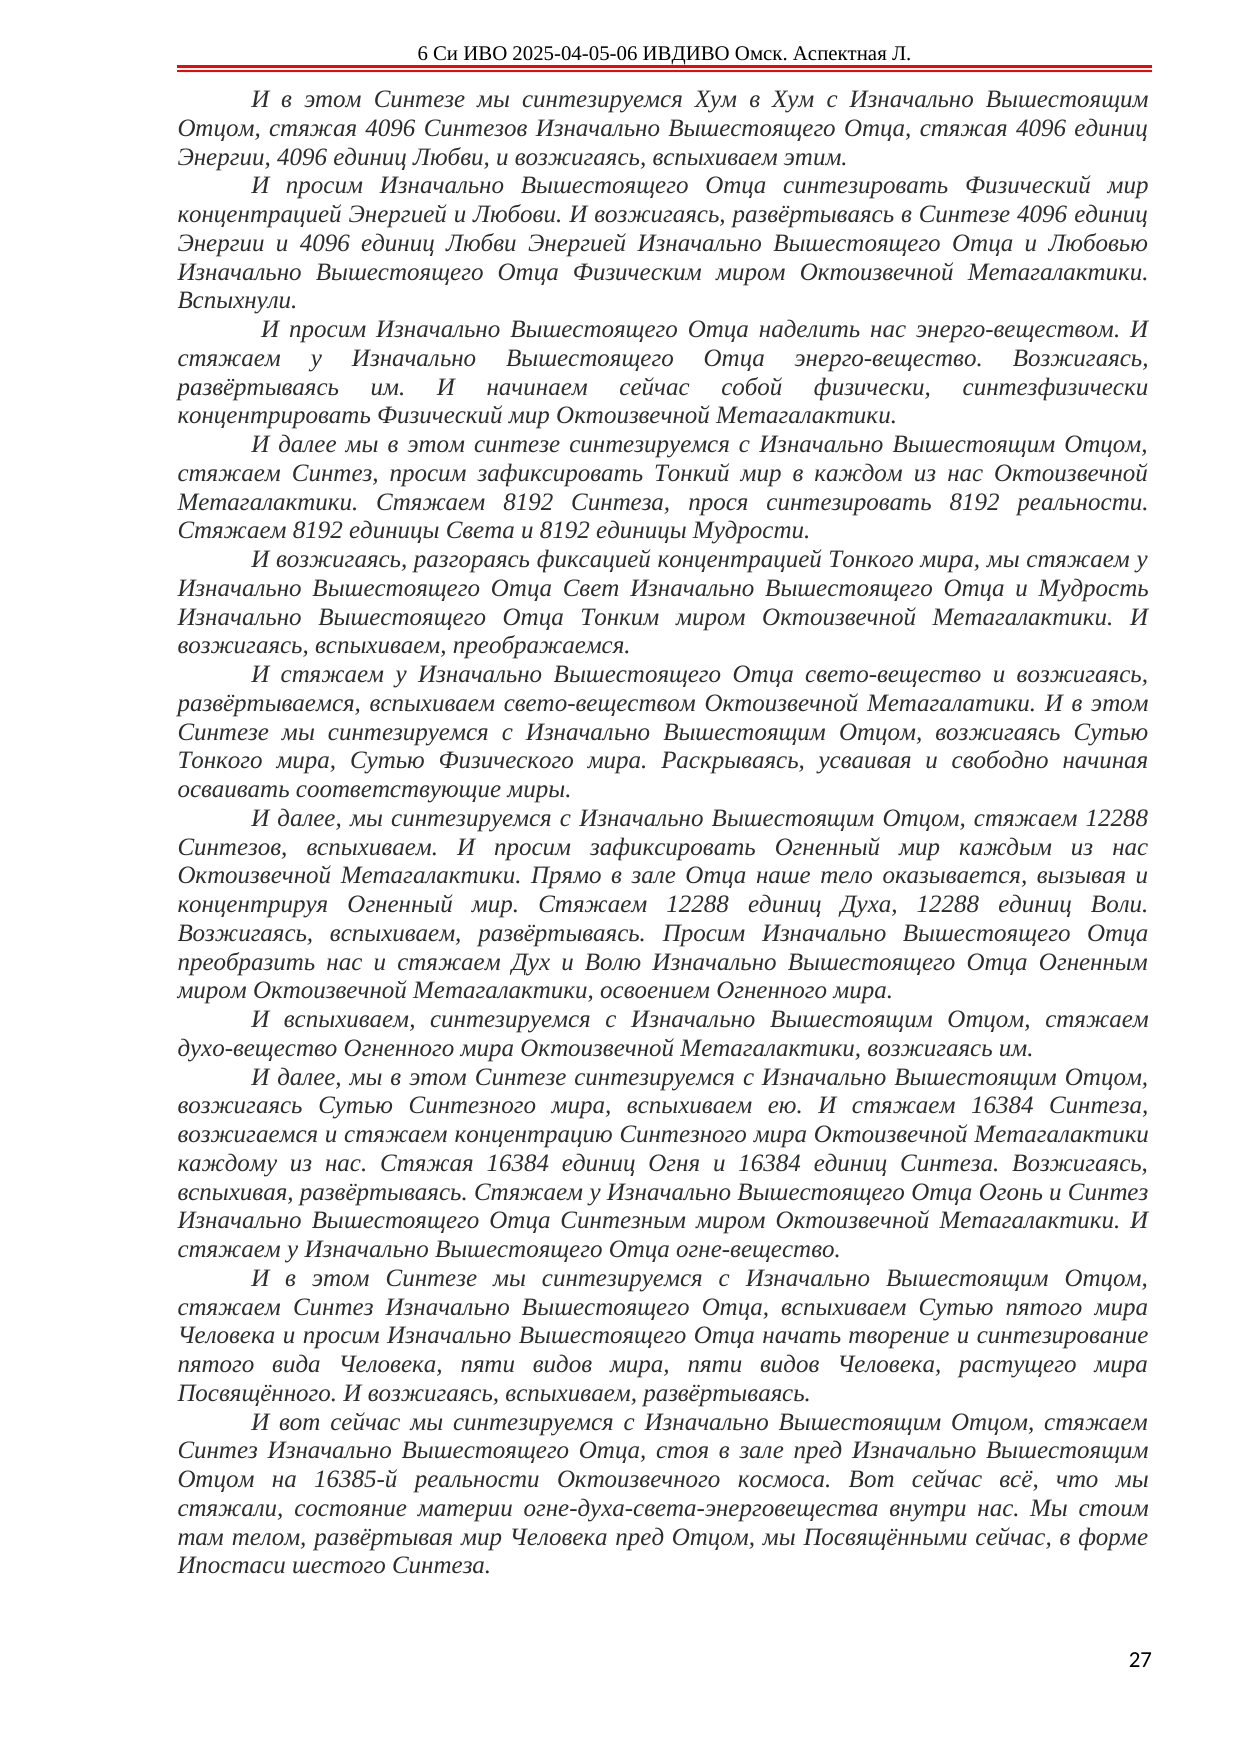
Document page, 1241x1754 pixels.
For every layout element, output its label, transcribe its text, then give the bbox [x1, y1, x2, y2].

text И стяжаем у Изначально Вышестоящего Отца свето-вещество и возжигаясь, развёртываемся, вспыхиваем свето-веществом Октоизвечной Метагалатики. И в этом Синтезе мы синтезируемся с Изначально Вышестоящим Отцом, возжигаясь Сутью Тонкого мира, Сутью Физического мира. Раскрываясь, усваивая и свободно начиная осваивать соответствующие миры. [177, 659, 1152, 803]
text И далее, мы синтезируемся с Изначально Вышестоящим Отцом, стяжаем 12288 Синтезов, вспыхиваем. И просим зафиксировать Огненный мир каждым из нас Октоизвечной Метагалактики. Прямо в зале Отца наше тело оказывается, вызывая и концентрируя Огненный мир. Стяжаем 12288 единиц Духа, 12288 единиц Воли. Возжигаясь, вспыхиваем, развёртываясь. Просим Изначально Вышестоящего Отца преобразить нас и стяжаем Дух и Волю Изначально Вышестоящего Отца Огненным миром Октоизвечной Метагалактики, освоением Огненного мира. [177, 803, 1152, 1004]
text И вспыхиваем, синтезируемся с Изначально Вышестоящим Отцом, стяжаем духо-вещество Огненного мира Октоизвечной Метагалактики, возжигаясь им. [177, 1004, 1152, 1062]
text И возжигаясь, разгораясь фиксацией концентрацией Тонкого мира, мы стяжаем у Изначально Вышестоящего Отца Свет Изначально Вышестоящего Отца и Мудрость Изначально Вышестоящего Отца Тонким миром Октоизвечной Метагалактики. И возжигаясь, вспыхиваем, преображаемся. [177, 544, 1152, 659]
text И далее, мы в этом Синтезе синтезируемся с Изначально Вышестоящим Отцом, возжигаясь Сутью Синтезного мира, вспыхиваем ею. И стяжаем 16384 Синтеза, возжигаемся и стяжаем концентрацию Синтезного мира Октоизвечной Метагалактики каждому из нас. Стяжая 16384 единиц Огня и 16384 единиц Синтеза. Возжигаясь, вспыхивая, развёртываясь. Стяжаем у Изначально Вышестоящего Отца Огонь и Синтез Изначально Вышестоящего Отца Синтезным миром Октоизвечной Метагалактики. И стяжаем у Изначально Вышестоящего Отца огне-вещество. [177, 1062, 1152, 1263]
text И просим Изначально Вышестоящего Отца наделить нас энерго-веществом. И стяжаем у Изначально Вышестоящего Отца энерго-вещество. Возжигаясь, развёртываясь им. И начинаем сейчас собой физически, синтезфизически концентрировать Физический мир Октоизвечной Метагалактики. [177, 314, 1152, 429]
text И далее мы в этом синтезе синтезируемся с Изначально Вышестоящим Отцом, стяжаем Синтез, просим зафиксировать Тонкий мир в каждом из нас Октоизвечной Метагалактики. Стяжаем 8192 Синтеза, прося синтезировать 8192 реальности. Стяжаем 8192 единицы Света и 8192 единицы Мудрости. [177, 429, 1152, 544]
text И в этом Синтезе мы синтезируемся Хум в Хум с Изначально Вышестоящим Отцом, стяжая 4096 Синтезов Изначально Вышестоящего Отца, стяжая 4096 единиц Энергии, 4096 единиц Любви, и возжигаясь, вспыхиваем этим. [177, 84, 1152, 170]
text И вот сейчас мы синтезируемся с Изначально Вышестоящим Отцом, стяжаем Синтез Изначально Вышестоящего Отца, стоя в зале пред Изначально Вышестоящим Отцом на 16385-й реальности Октоизвечного космоса. Вот сейчас всё, что мы стяжали, состояние материи огне-духа-света-энерговещества внутри нас. Мы стоим там телом, развёртывая мир Человека пред Отцом, мы Посвящёнными сейчас, в форме Ипостаси шестого Синтеза. [177, 1407, 1152, 1579]
text И в этом Синтезе мы синтезируемся с Изначально Вышестоящим Отцом, стяжаем Синтез Изначально Вышестоящего Отца, вспыхиваем Сутью пятого мира Человека и просим Изначально Вышестоящего Отца начать творение и синтезирование пятого вида Человека, пяти видов мира, пяти видов Человека, растущего мира Посвящённого. И возжигаясь, вспыхиваем, развёртываясь. [177, 1263, 1152, 1407]
text И просим Изначально Вышестоящего Отца синтезировать Физический мир концентрацией Энергией и Любови. И возжигаясь, развёртываясь в Синтезе 4096 единиц Энергии и 4096 единиц Любви Энергией Изначально Вышестоящего Отца и Любовью Изначально Вышестоящего Отца Физическим миром Октоизвечной Метагалактики. Вспыхнули. [177, 170, 1152, 314]
